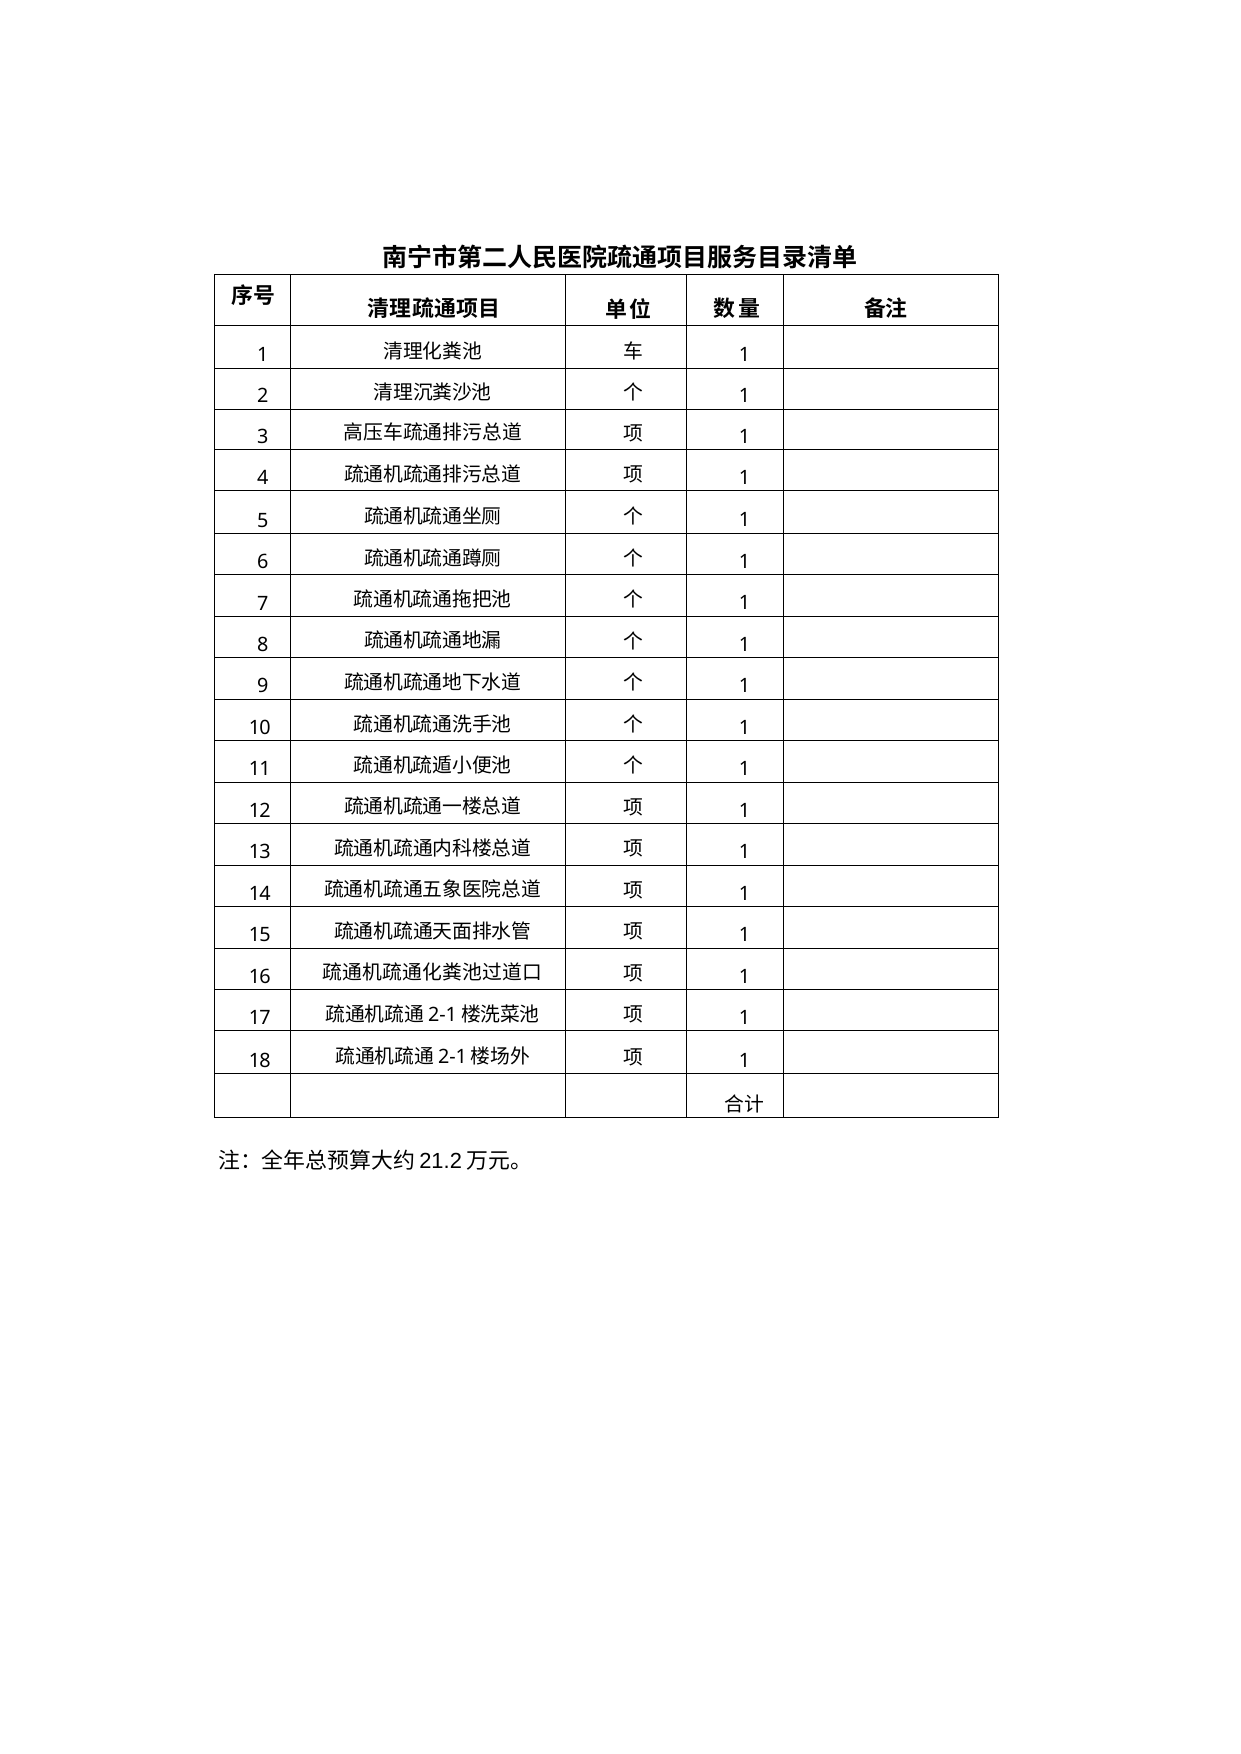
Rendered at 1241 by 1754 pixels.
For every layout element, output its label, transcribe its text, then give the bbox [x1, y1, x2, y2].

table_cell 疏通机疏通2-1楼洗菜池 [291, 990, 565, 1030]
table_cell 14 [215, 866, 290, 906]
table_cell 1 [687, 534, 783, 574]
table_cell [784, 575, 998, 616]
table_cell 清理沉粪沙池 [291, 369, 565, 409]
table_cell 疏通机疏通地漏 [291, 617, 565, 657]
table_cell 8 [215, 617, 290, 657]
table_cell 1 [687, 907, 783, 947]
table_cell 1 [687, 824, 783, 864]
table_cell 13 [215, 824, 290, 864]
table_cell [784, 369, 998, 409]
table_cell 1 [687, 949, 783, 989]
table_cell 项 [566, 450, 686, 490]
table_cell 1 [687, 700, 783, 740]
table_cell 11 [215, 741, 290, 782]
table_cell 个 [566, 491, 686, 533]
table_cell 疏通机疏通化粪池过道口 [291, 949, 565, 989]
table_cell 项 [566, 866, 686, 906]
table_cell [784, 990, 998, 1030]
table_cell [784, 741, 792, 782]
table_cell 清理化粪池 [291, 326, 565, 367]
table_cell [793, 824, 998, 864]
table_cell 1 [687, 990, 783, 1030]
table_cell 疏通机疏通洗手池 [291, 700, 565, 740]
table_cell 10 [215, 700, 290, 740]
table_cell 1 [687, 783, 783, 823]
table_cell 疏通机疏通坐厕 [291, 491, 565, 533]
table_cell 疏通机疏通拖把池 [291, 575, 565, 616]
table_cell [793, 617, 998, 657]
table_cell 项 [566, 410, 686, 449]
table_cell 2 [215, 369, 290, 409]
table_cell 4 [215, 450, 290, 490]
table_cell 疏通机疏通五象医院总道 [291, 866, 565, 906]
table_cell 1 [687, 617, 783, 657]
table_cell 个 [566, 617, 686, 657]
table_cell 12 [215, 783, 290, 823]
table_cell 7 [215, 575, 290, 616]
table_cell 项 [566, 1031, 686, 1073]
table_cell [784, 617, 792, 657]
table_header 序号 [215, 275, 290, 325]
table_cell 17 [215, 990, 290, 1030]
table_cell 15 [215, 907, 290, 947]
table_cell 项 [566, 783, 686, 823]
table_cell 1 [687, 866, 783, 906]
table_cell [784, 534, 998, 574]
table_cell 高压车疏通排污总道 [291, 410, 565, 449]
table_header 备注 [784, 275, 998, 325]
table_cell 疏通机疏遁小便池 [291, 741, 565, 782]
table_cell 9 [215, 658, 290, 699]
table_cell [793, 700, 998, 740]
table_cell [291, 1074, 565, 1117]
table_cell 疏通机疏通排污总道 [291, 450, 565, 490]
table_cell 18 [215, 1031, 290, 1073]
table_cell [784, 1074, 998, 1117]
table_cell [784, 907, 998, 947]
table_header 单位 [566, 275, 686, 325]
table_cell 1 [687, 369, 783, 409]
table_cell [784, 824, 792, 864]
table_header 数量 [687, 275, 783, 325]
table_cell 5 [215, 491, 290, 533]
table_cell 车 [566, 326, 686, 367]
table_header 清理疏通项目 [291, 275, 565, 325]
table_cell 1 [687, 491, 783, 533]
table_cell [784, 491, 998, 533]
table_cell 个 [566, 658, 686, 699]
table_cell [784, 326, 998, 367]
table_cell [793, 658, 998, 699]
table_cell [566, 1074, 686, 1117]
table_cell [784, 783, 792, 823]
table_cell [784, 1031, 998, 1073]
table_cell 1 [687, 1031, 783, 1073]
table_cell [215, 1074, 290, 1117]
table_cell [784, 658, 792, 699]
table_cell 合计 [687, 1074, 783, 1117]
table_cell 疏通机疏通内科楼总道 [291, 824, 565, 864]
table_cell 项 [566, 949, 686, 989]
text 注：全年总预算大约21.2万元。 [187, 1143, 1053, 1175]
table_cell [793, 741, 998, 782]
table_cell 1 [687, 410, 783, 449]
table_cell 个 [566, 369, 686, 409]
table_cell 疏通机疏通天面排水管 [291, 907, 565, 947]
table_cell 疏通机疏通蹲厕 [291, 534, 565, 574]
table_cell [784, 410, 998, 449]
table_cell 1 [687, 658, 783, 699]
table_cell 项 [566, 990, 686, 1030]
table_cell 个 [566, 741, 686, 782]
table_cell 3 [215, 410, 290, 449]
table_cell [784, 450, 998, 490]
table_cell 个 [566, 700, 686, 740]
table_cell 1 [687, 450, 783, 490]
table_cell [784, 866, 998, 906]
table_cell 项 [566, 907, 686, 947]
table_cell 1 [687, 741, 783, 782]
table_cell 个 [566, 575, 686, 616]
table_cell 疏通机疏通一楼总道 [291, 783, 565, 823]
table_cell 疏通机疏通2-1楼场外 [291, 1031, 565, 1073]
table_cell [784, 949, 998, 989]
table_cell [784, 700, 792, 740]
table_cell 个 [566, 534, 686, 574]
table_cell 16 [215, 949, 290, 989]
table_cell 1 [215, 326, 290, 367]
table_cell 6 [215, 534, 290, 574]
table_cell [793, 783, 998, 823]
table_cell 项 [566, 824, 686, 864]
table_cell 1 [687, 575, 783, 616]
table_cell 1 [687, 326, 783, 367]
table_cell 疏通机疏通地下水道 [291, 658, 565, 699]
text 南宁市第二人民医院疏通项目服务目录清单 [187, 238, 1053, 274]
